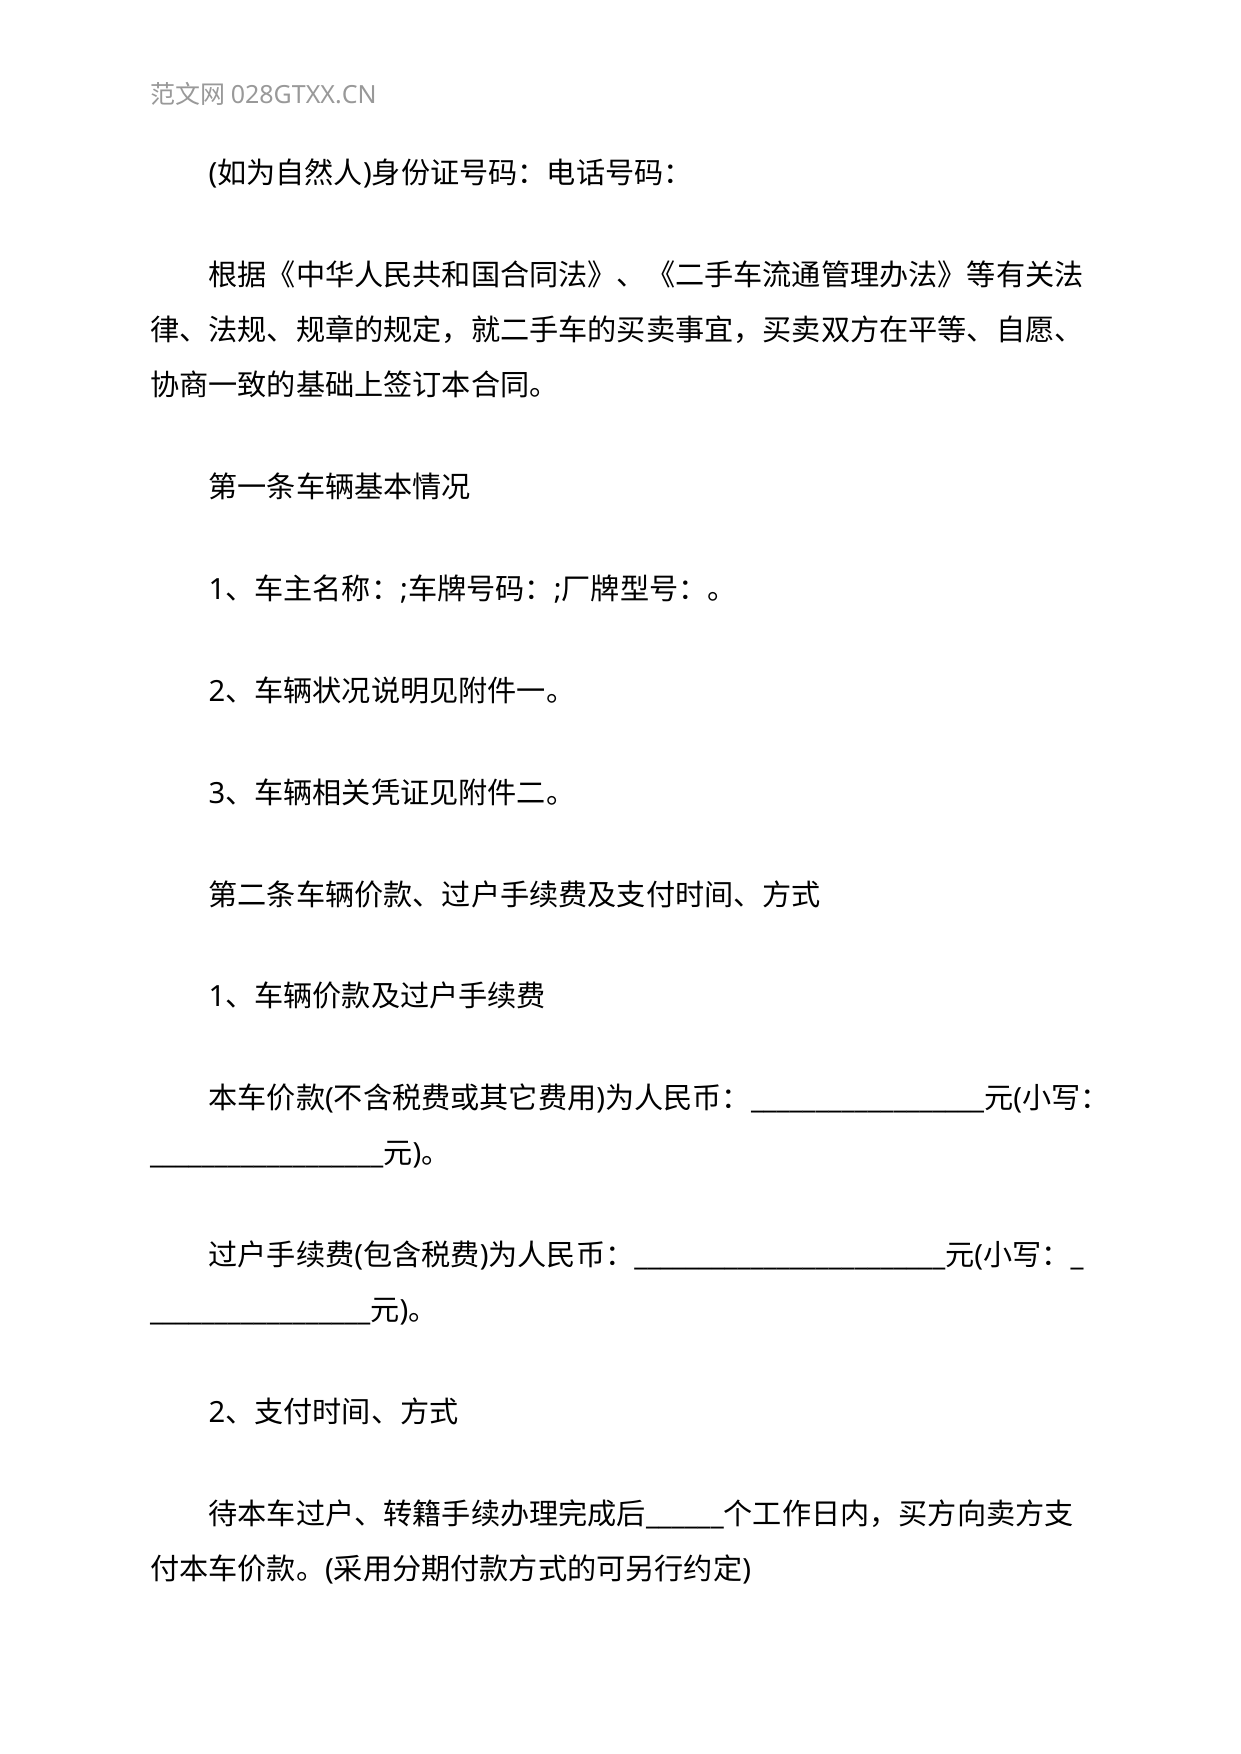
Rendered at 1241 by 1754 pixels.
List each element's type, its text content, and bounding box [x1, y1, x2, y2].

text 2、支付时间、方式 [150, 1389, 1090, 1431]
text 待本车过户、转籍手续办理完成后______个工作日内，买方向卖方支付本车价款。(采用分期付款方式的可另行约定) [150, 1491, 1090, 1588]
text 1、车辆价款及过户手续费 [150, 973, 1090, 1015]
text (如为自然人)身份证号码：电话号码： [150, 150, 1090, 192]
text 3、车辆相关凭证见附件二。 [150, 769, 1090, 812]
text 第一条车辆基本情况 [150, 463, 1090, 506]
text 本车价款(不含税费或其它费用)为人民币：__________________元(小写：__________________元)。 [150, 1075, 1090, 1172]
text 过户手续费(包含税费)为人民币：________________________元(小写：__________________元)。 [150, 1232, 1090, 1329]
text 1、车主名称：;车牌号码：;厂牌型号：。 [150, 565, 1090, 608]
text 第二条车辆价款、过户手续费及支付时间、方式 [150, 871, 1090, 913]
text 2、车辆状况说明见附件一。 [150, 667, 1090, 710]
text 根据《中华人民共和国合同法》、《二手车流通管理办法》等有关法律、法规、规章的规定，就二手车的买卖事宜，买卖双方在平等、自愿、协商一致的基础上签订本合同。 [150, 252, 1090, 404]
